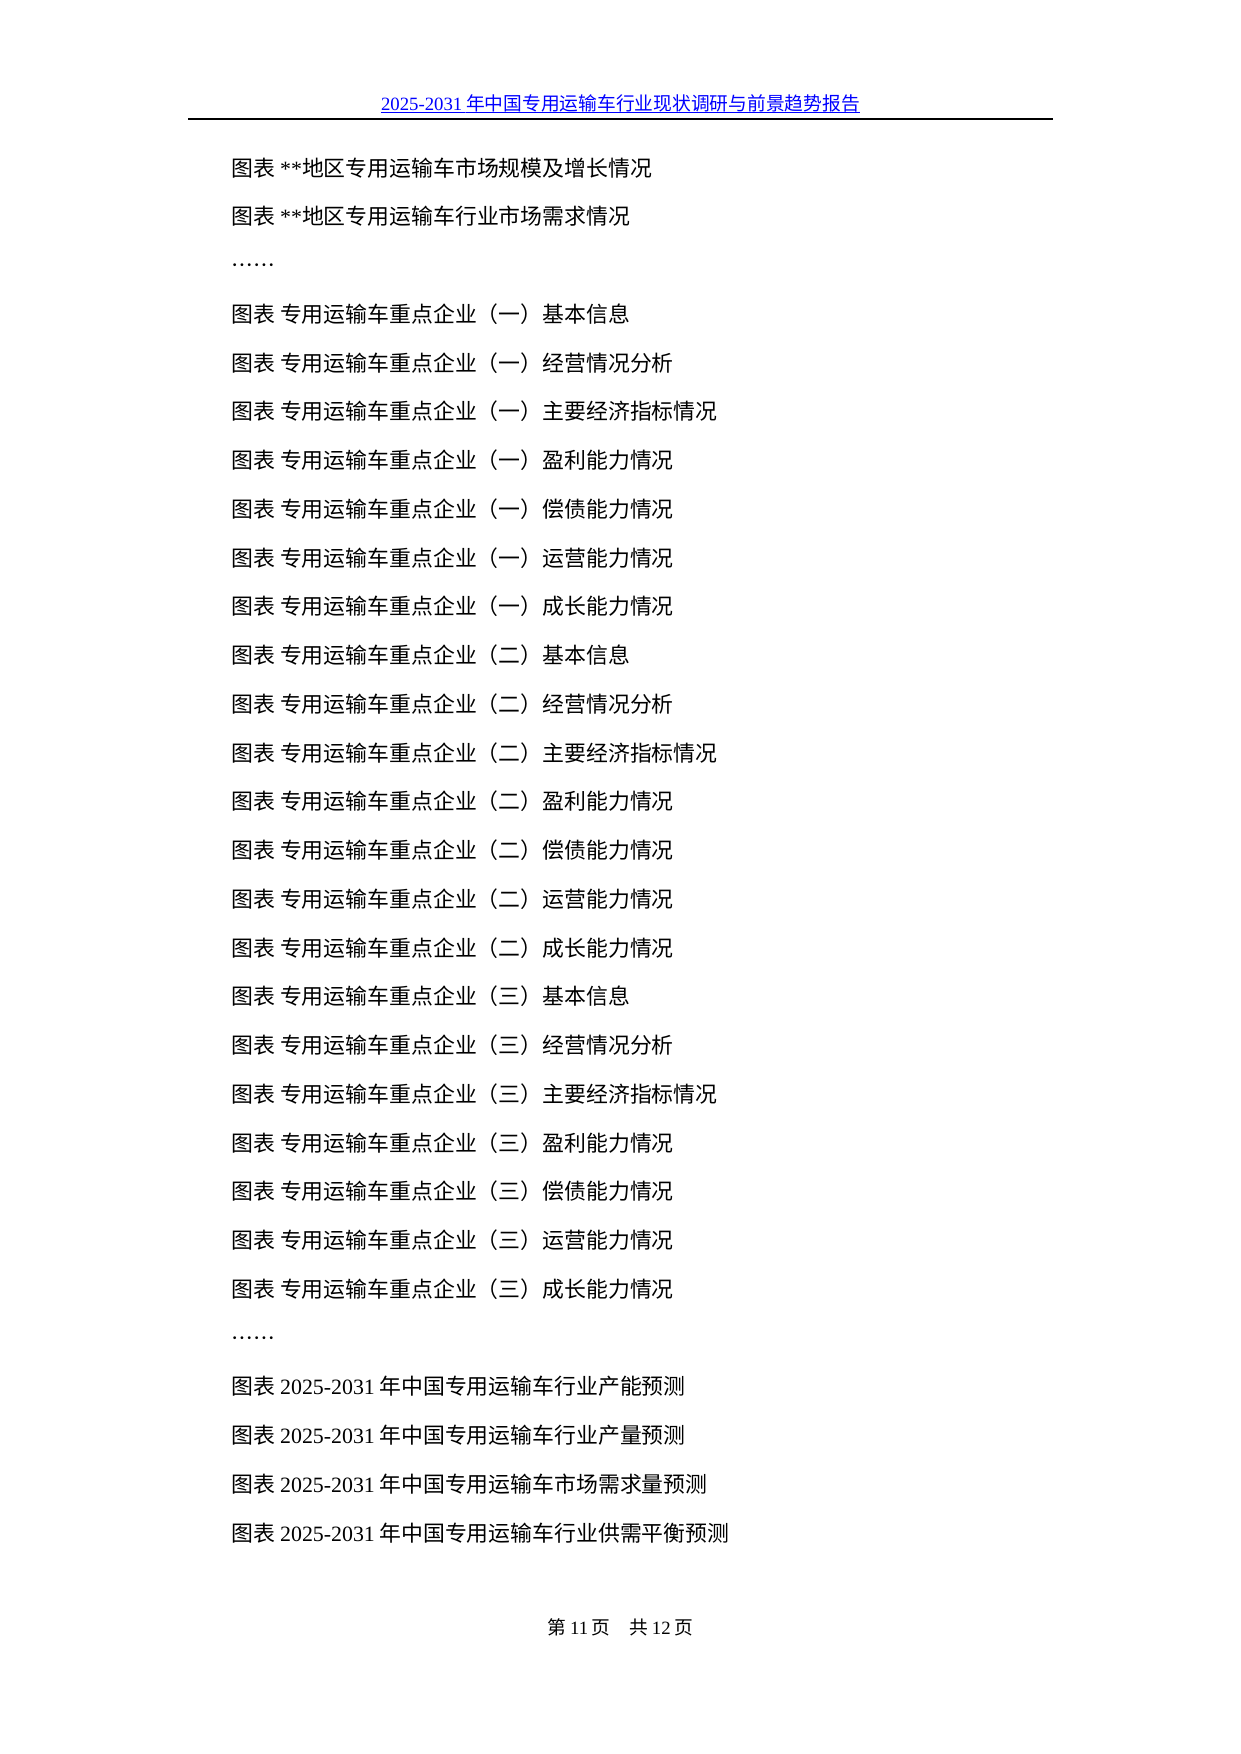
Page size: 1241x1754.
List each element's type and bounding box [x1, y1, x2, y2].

text [187, 150, 1053, 1548]
